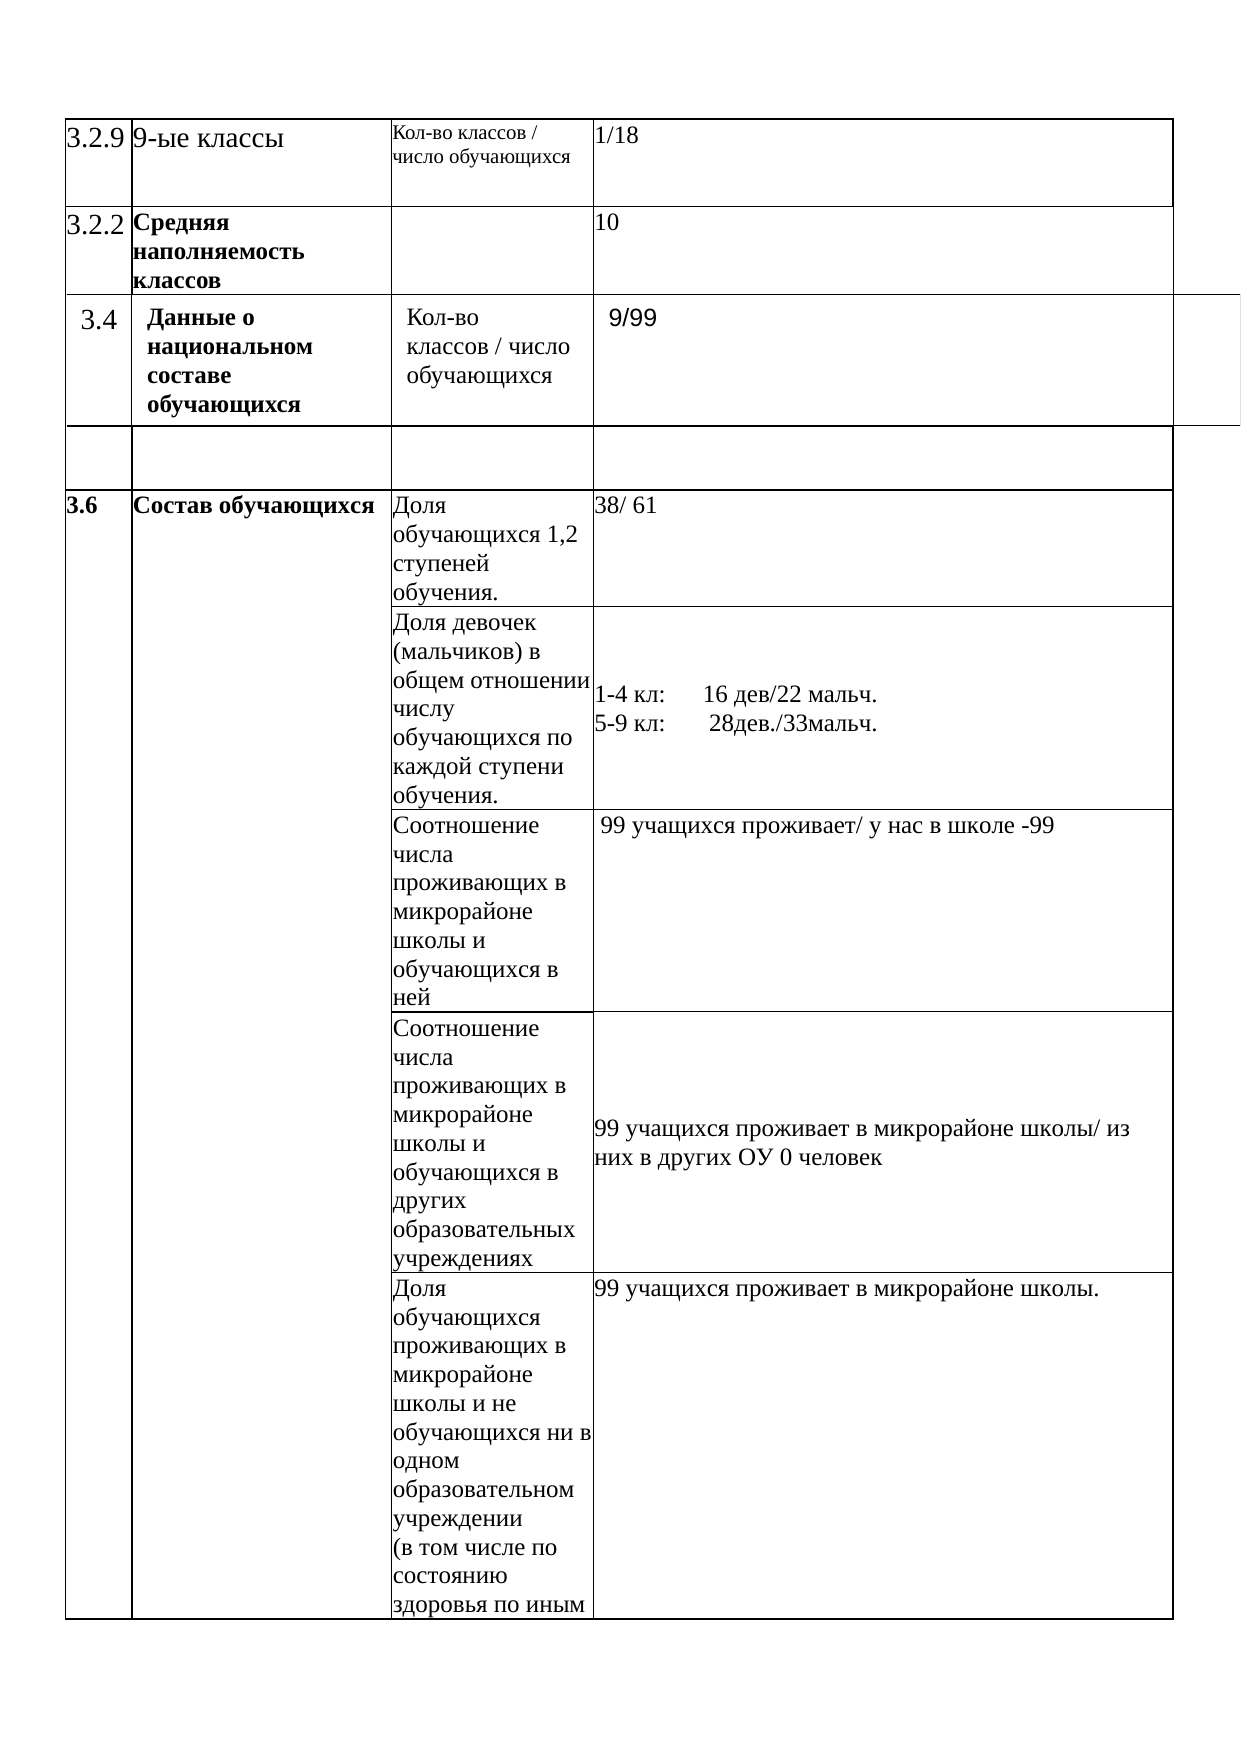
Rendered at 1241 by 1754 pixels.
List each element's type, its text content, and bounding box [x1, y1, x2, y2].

table_cell 3.2.9 [66, 120, 131, 206]
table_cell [392, 120, 593, 206]
table_cell 3.4 [66, 295, 131, 425]
table_cell 10 [594, 207, 1173, 293]
table_cell [594, 427, 1172, 489]
table_cell [392, 427, 593, 489]
table_cell 9/99 [594, 295, 1173, 425]
table_cell [1174, 295, 1240, 425]
table_cell 1/18 [594, 120, 1172, 206]
table_cell Кол-во классов / число обучающихся [392, 295, 593, 425]
table_cell [133, 427, 391, 489]
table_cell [594, 1273, 1172, 1618]
table_cell Соотношение числа проживающих в микрорайоне школы и обучающихся в других образовательных учреждениях [392, 1013, 593, 1272]
table_cell [392, 207, 593, 293]
table_cell 1-4 кл: 16 дев/22 мальч. 5-9 кл: 28дев./33мальч. [594, 607, 1172, 808]
table_cell Средняя наполняемость классов [133, 207, 391, 293]
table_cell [392, 1273, 593, 1618]
table_cell 9-ые классы [133, 120, 391, 206]
table_cell Соотношение числа проживающих в микрорайоне школы и обучающихся в ней [392, 810, 593, 1011]
table_cell 99 учащихся проживает в микрорайоне школы/ из них в других ОУ 0 человек [594, 1012, 1172, 1272]
table_cell Данные о национальном составе обучающихся [132, 295, 391, 425]
table_cell Доля обучающихся 1,2 ступеней обучения. [392, 491, 593, 606]
table_cell 38/ 61 [594, 491, 1172, 606]
table_cell 99 учащихся проживает/ у нас в школе -99 [594, 810, 1172, 1011]
table_cell 3.6 [66, 491, 131, 1618]
table_cell Доля девочек (мальчиков) в общем отношении числу обучающихся по каждой ступени обучения. [392, 607, 593, 808]
table_cell [66, 426, 131, 489]
table_cell 3.2.2 [66, 207, 131, 293]
table_cell Состав обучающихся [133, 491, 391, 1618]
